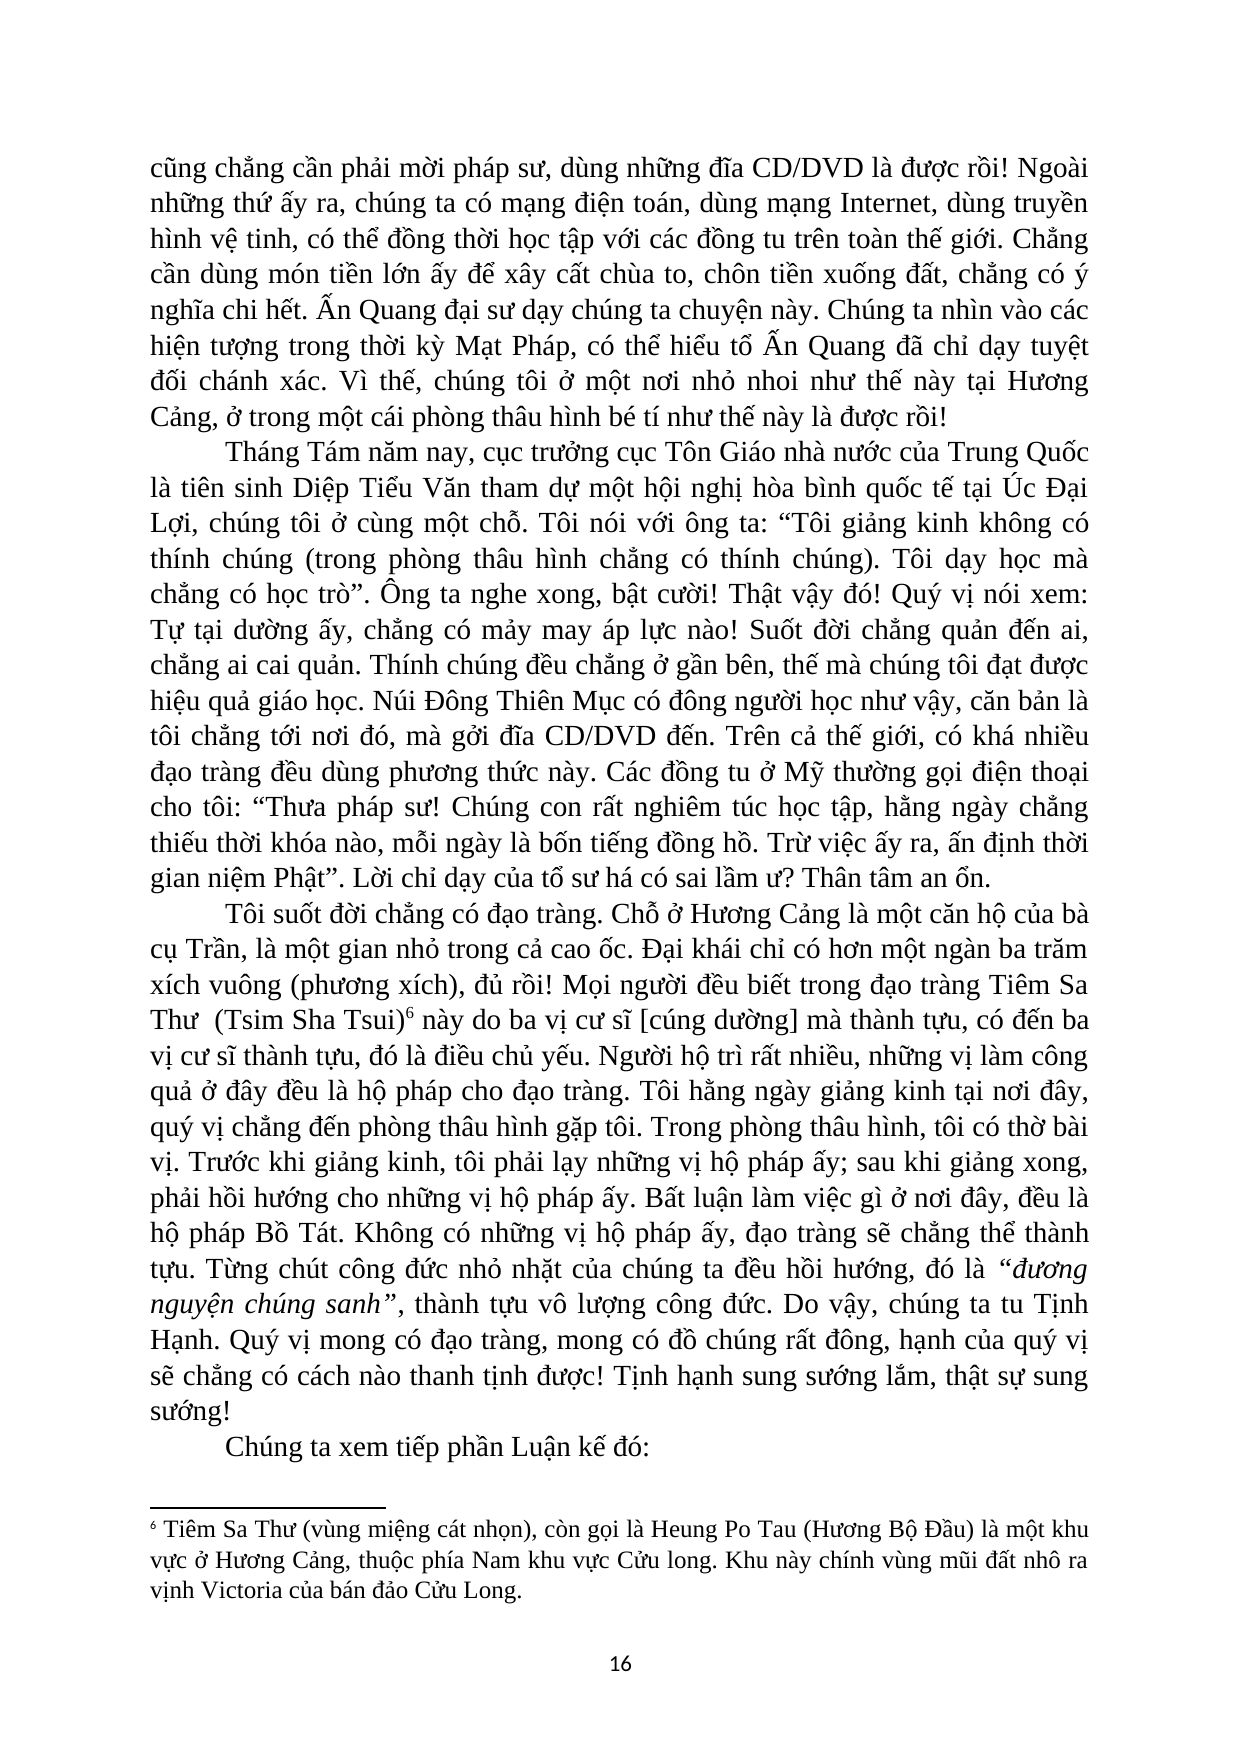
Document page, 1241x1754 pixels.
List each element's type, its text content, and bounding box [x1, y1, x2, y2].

text Tôi suốt đời chẳng có đạo tràng. Chỗ ở Hương Cảng là một căn hộ của bà cụ Trần, là một gian nhỏ trong cả cao ốc. Đại khái chỉ có hơn một ngàn ba trăm xích vuông (phương xích), đủ rồi! Mọi người đều biết trong đạo tràng Tiêm Sa Thư (Tsim Sha Tsui) này do ba vị cư sĩ [cúng dường] mà thành tựu, có đến ba vị cư sĩ thành tựu, đó là điều chủ yếu. Người hộ trì rất nhiều, những vị làm công quả ở đây đều là hộ pháp cho đạo tràng. Tôi hằng ngày giảng kinh tại nơi đây, quý vị chẳng đến phòng thâu hình gặp tôi. Trong phòng thâu hình, tôi có thờ bài vị. Trước khi giảng kinh, tôi phải lạy những vị hộ pháp ấy; sau khi giảng xong, phải hồi hướng cho những vị hộ pháp ấy. Bất luận làm việc gì ở nơi đây, đều là hộ pháp Bồ Tát. Không có những vị hộ pháp ấy, đạo tràng sẽ chẳng thể thành tựu. Từng chút công đức nhỏ nhặt của chúng ta đều hồi hướng, đó là “đương nguyện chúng sanh”, thành tựu vô lượng công đức. Do vậy, chúng ta tu Tịnh Hạnh. Quý vị mong có đạo tràng, mong có đồ chúng rất đông, hạnh của quý vị sẽ chẳng có cách nào thanh tịnh được! Tịnh hạnh sung sướng lắm, thật sự sung sướng! [150, 896, 1090, 1427]
text Tháng Tám năm nay, cục trưởng cục Tôn Giáo nhà nước của Trung Quốc là tiên sinh Diệp Tiểu Văn tham dự một hội nghị hòa bình quốc tế tại Úc Đại Lợi, chúng tôi ở cùng một chỗ. Tôi nói với ông ta: “Tôi giảng kinh không có thính chúng (trong phòng thâu hình chẳng có thính chúng). Tôi dạy học mà chẳng có học trò”. Ông ta nghe xong, bật cười! Thật vậy đó! Quý vị nói xem: Tự tại dường ấy, chẳng có mảy may áp lực nào! Suốt đời chẳng quản đến ai, chẳng ai cai quản. Thính chúng đều chẳng ở gần bên, thế mà chúng tôi đạt được hiệu quả giáo học. Núi Đông Thiên Mục có đông người học như vậy, căn bản là tôi chẳng tới nơi đó, mà gởi đĩa CD/DVD đến. Trên cả thế giới, có khá nhiều đạo tràng đều dùng phương thức này. Các đồng tu ở Mỹ thường gọi điện thoại cho tôi: “Thưa pháp sư! Chúng con rất nghiêm túc học tập, hằng ngày chẳng thiếu thời khóa nào, mỗi ngày là bốn tiếng đồng hồ. Trừ việc ấy ra, ấn định thời gian niệm Phật”. Lời chỉ dạy của tổ sư há có sai lầm ư? Thân tâm an ổn. [150, 434, 1090, 894]
text Vì thế, đạo tràng chẳng cần to, nho nhỏ thôi! Niệm Phật Đường dành cho hai mươi mấy người không cần quá lớn. Tại Trung Hoa Đại Lục, họ tính diện tích theo mét vuông, một trăm mét vuông là đủ rồi. Hai mươi người cùng nhau niệm Phật, nghe kinh, cũng đủ! Tại Hương Cảng, diện tích rộng một ngàn phương xích là được rồi, số người chẳng cần đông! Nếu đông người, lại lập thêm một đạo tràng, đều là dựng đạo tràng cỡ nhỏ. Chẳng cần mời pháp sư bên ngoài, chính mình niệm Phật, dùng máy niệm Phật là được rồi! Có pháp sư thì tốt, chẳng có pháp sư cũng không sao, chẳng cần phải cầu cạnh ai! Nghe kinh cũng chẳng cần phải mời pháp sư, dùng những đĩa CD/DVD là được rồi! Ngoài những thứ ấy ra, chúng ta có mạng điện toán, dùng mạng Internet, dùng truyền hình vệ tinh, có thể đồng thời học tập với các đồng tu trên toàn thế giới. Chẳng cần dùng món tiền lớn ấy để xây cất chùa to, chôn tiền xuống đất, chẳng có ý nghĩa chi hết. Ấn Quang đại sư dạy chúng ta chuyện này. Chúng ta nhìn vào các hiện tượng trong thời kỳ Mạt Pháp, có thể hiểu tổ Ấn Quang đã chỉ dạy tuyệt đối chánh xác. Vì thế, chúng tôi ở một nơi nhỏ nhoi như thế này tại Hương Cảng, ở trong một cái phòng thâu hình bé tí như thế này là được rồi! [150, 150, 1090, 432]
text Chúng ta xem tiếp phần Luận kế đó: [150, 1429, 1090, 1462]
